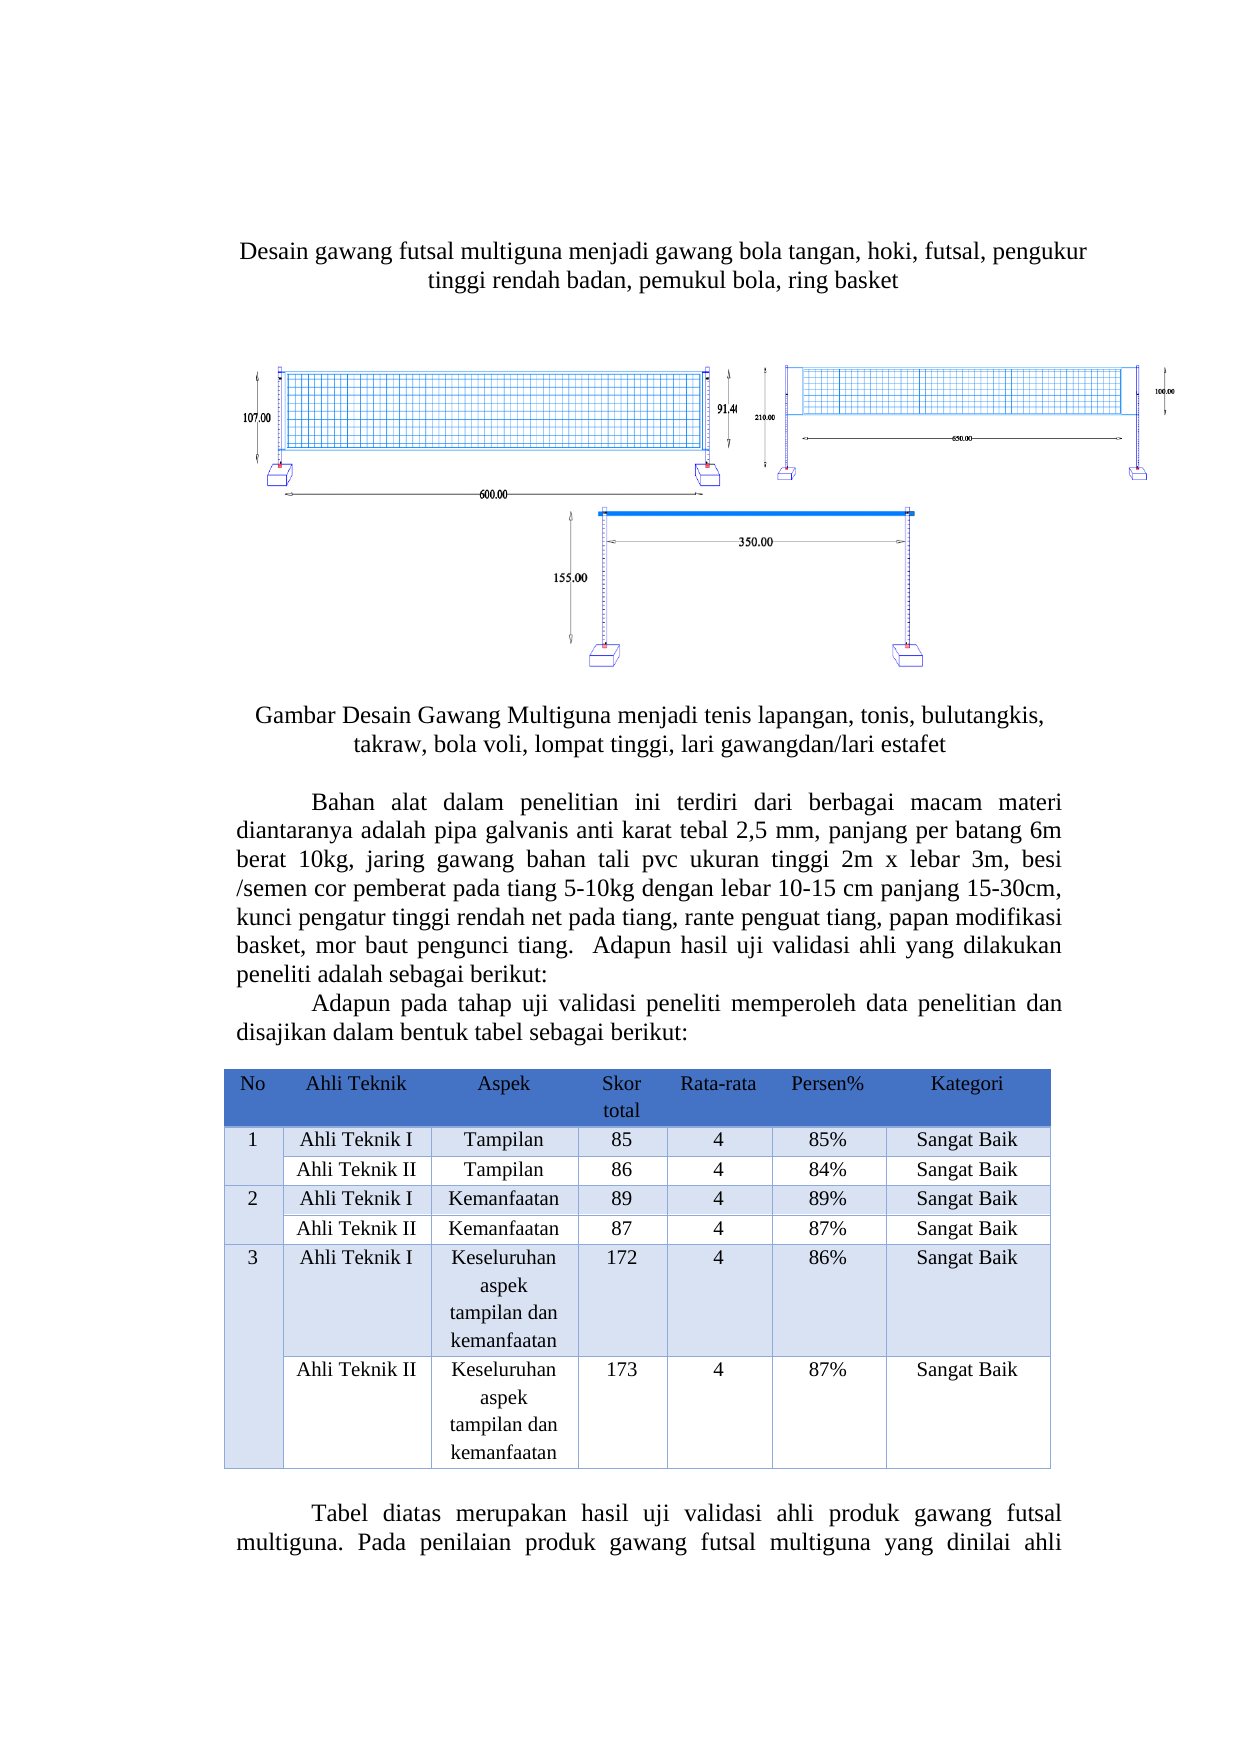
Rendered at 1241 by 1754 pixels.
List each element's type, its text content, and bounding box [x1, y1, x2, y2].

table_cell 87 [579, 1216, 667, 1244]
table_cell Kemanfaatan [432, 1216, 578, 1244]
text Bahan alat dalam penelitian ini terdiri dari berbagai macam materi diantaranya adalah pipa galvanis anti karat tebal 2,5 mm, panjang per batang 6m berat 10kg, jaring gawang bahan tali pvc ukuran tinggi 2m x lebar 3m, besi /semen cor pemberat pada tiang 5-10kg dengan lebar 10-15 cm panjang 15-30cm, kunci pengatur tinggi rendah net pada tiang, rante penguat tiang, papan modifikasi basket, mor baut pengunci tiang. Adapun hasil uji validasi ahli yang dilakukan peneliti adalah sebagai berikut: [236, 787, 1063, 988]
table_cell Ahli Teknik I [284, 1128, 431, 1156]
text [236, 1498, 1063, 1556]
table_cell Ahli Teknik II [284, 1157, 431, 1185]
table_cell 87% [773, 1357, 886, 1468]
table_cell 87% [773, 1216, 886, 1244]
table_cell Sangat Baik [887, 1157, 1050, 1185]
table_cell Ahli Teknik II [284, 1357, 431, 1468]
table_cell Keseluruhan aspek tampilan dan kemanfaatan [432, 1357, 578, 1468]
table_cell 2 [225, 1186, 283, 1244]
table_cell 85% [773, 1128, 886, 1156]
table_cell Sangat Baik [887, 1357, 1050, 1468]
table_cell 172 [579, 1245, 667, 1356]
text Adapun pada tahap uji validasi peneliti memperoleh data penelitian dan disajikan dalam bentuk tabel sebagai berikut: [236, 988, 1063, 1045]
table_header No [225, 1070, 283, 1126]
table_cell 173 [579, 1357, 667, 1468]
table_header Kategori [887, 1070, 1050, 1126]
table_cell 89 [579, 1186, 667, 1214]
table_cell 86 [579, 1157, 667, 1185]
table_cell Sangat Baik [887, 1216, 1050, 1244]
table_cell 84% [773, 1157, 886, 1185]
table_header Persen% [773, 1070, 886, 1126]
table_cell Sangat Baik [887, 1128, 1050, 1156]
table_cell Sangat Baik [887, 1245, 1050, 1356]
table_cell 3 [225, 1245, 283, 1468]
table_header Skor total [579, 1070, 667, 1126]
table_cell Ahli Teknik I [284, 1245, 431, 1356]
picture [236, 351, 1185, 672]
text Desain gawang futsal multiguna menjadi gawang bola tangan, hoki, futsal, pengukur tinggi rendah badan, pemukul bola, ring basket [236, 236, 1090, 294]
table_cell Tampilan [432, 1128, 578, 1156]
table_cell Kemanfaatan [432, 1186, 578, 1214]
table_cell 85 [579, 1128, 667, 1156]
table_cell Ahli Teknik II [284, 1216, 431, 1244]
table_cell 4 [668, 1216, 772, 1244]
text Gambar Desain Gawang Multiguna menjadi tenis lapangan, tonis, bulutangkis, takraw, bola voli, lompat tinggi, lari gawangdan/lari estafet [236, 700, 1063, 758]
table_cell Keseluruhan aspek tampilan dan kemanfaatan [432, 1245, 578, 1356]
table_cell Ahli Teknik I [284, 1186, 431, 1214]
table_cell 1 [225, 1128, 283, 1185]
table_cell 86% [773, 1245, 886, 1356]
table_header Aspek [432, 1070, 578, 1126]
table_cell Sangat Baik [887, 1186, 1050, 1214]
table_header Rata-rata [668, 1070, 772, 1126]
table_cell 89% [773, 1186, 886, 1214]
table_cell 4 [668, 1186, 772, 1214]
table_cell 4 [668, 1357, 772, 1468]
table_cell 4 [668, 1245, 772, 1356]
table_cell 4 [668, 1157, 772, 1185]
table_cell 4 [668, 1128, 772, 1156]
table_header Ahli Teknik [284, 1070, 431, 1126]
table_cell Tampilan [432, 1157, 578, 1185]
